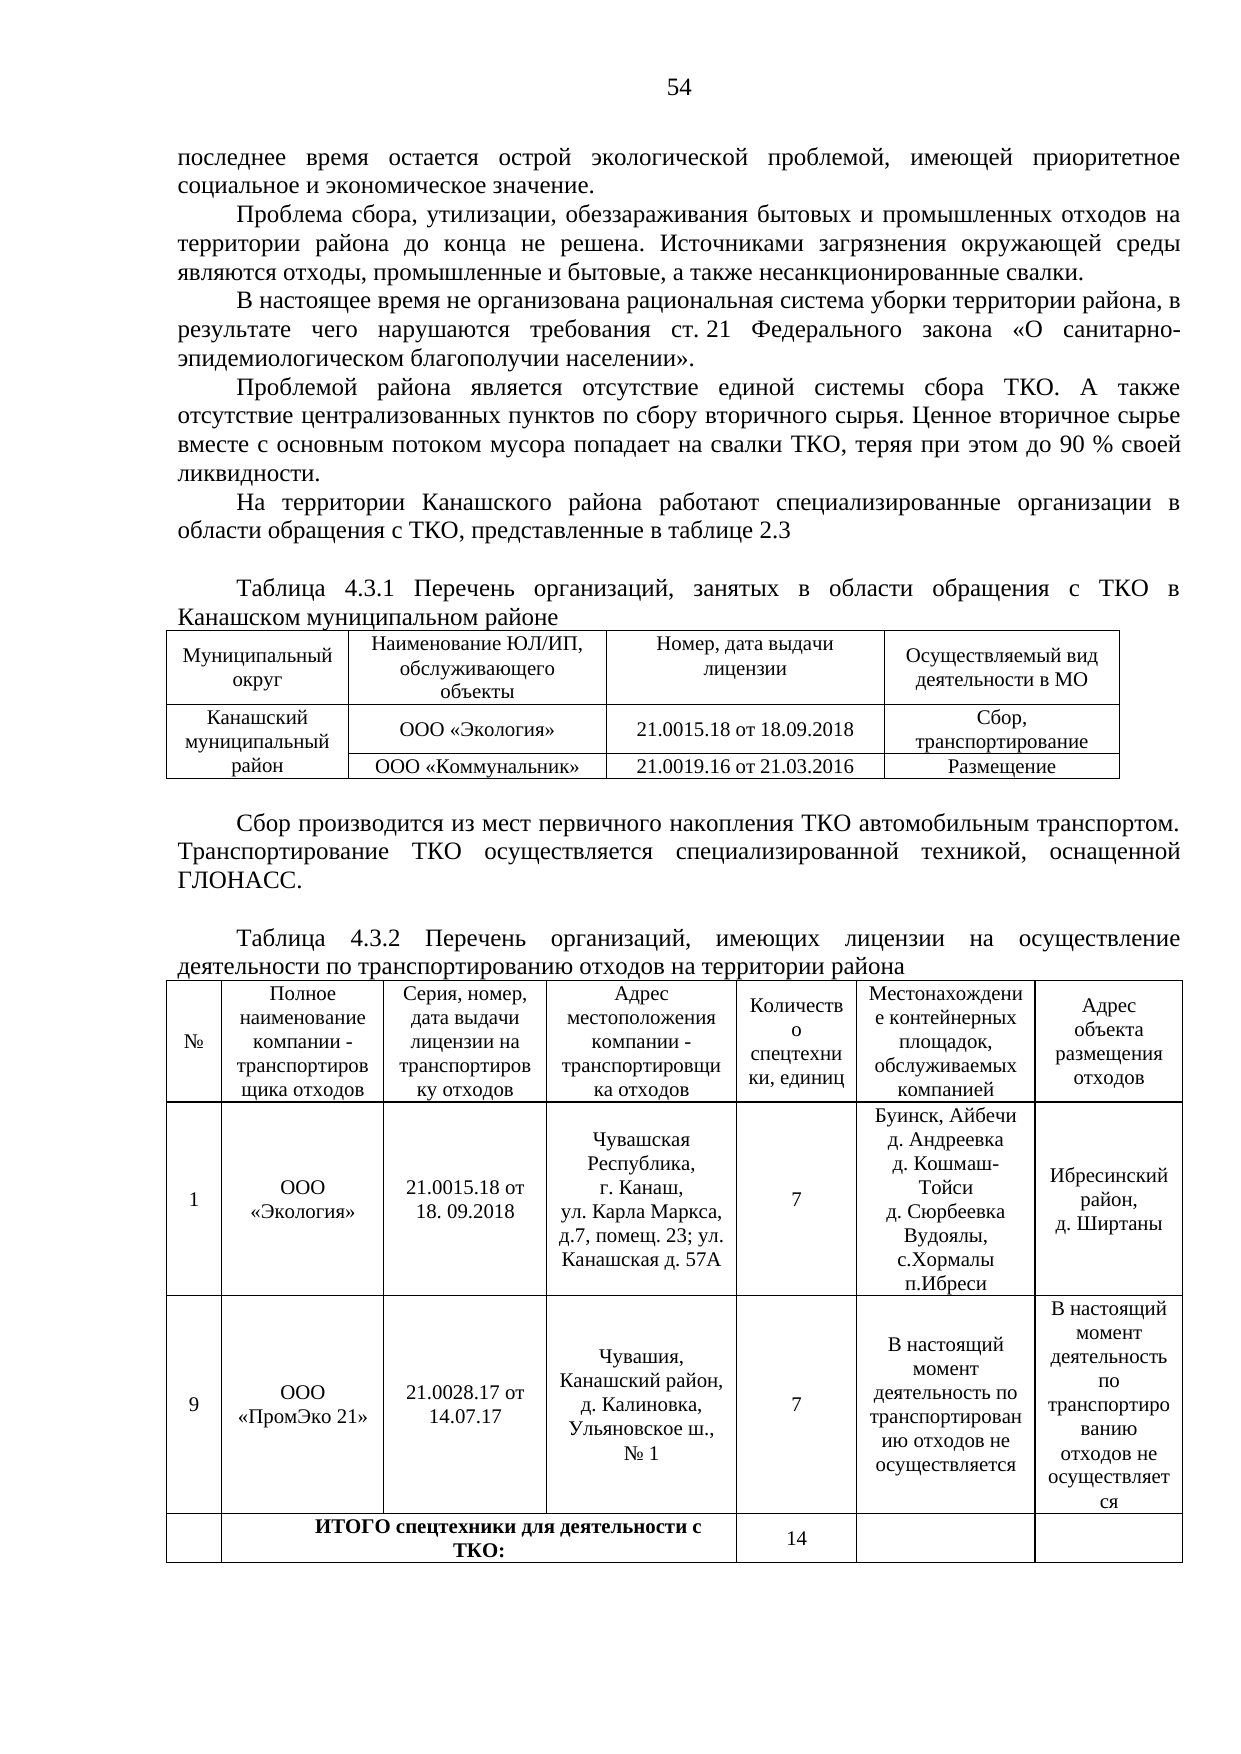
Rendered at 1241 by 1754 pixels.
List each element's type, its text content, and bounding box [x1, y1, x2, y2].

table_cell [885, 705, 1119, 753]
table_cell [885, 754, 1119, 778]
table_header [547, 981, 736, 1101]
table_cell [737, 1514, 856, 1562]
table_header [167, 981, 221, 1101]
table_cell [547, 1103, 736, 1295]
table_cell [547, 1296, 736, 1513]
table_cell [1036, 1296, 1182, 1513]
text Таблица 4.3.1 Перечень организаций, занятых в области обращения с ТКО в Канашском муниципальном районе [177, 573, 1181, 630]
text Проблема сбора, утилизации, обеззараживания бытовых и промышленных отходов на территории района до конца не решена. Источниками загрязнения окружающей среды являются отходы, промышленные и бытовые, а также несанкционированные свалки. [177, 199, 1181, 285]
text Сбор производится из мест первичного накопления ТКО автомобильным транспортом. Транспортирование ТКО осуществляется специализированной техникой, оснащенной ГЛОНАСС. [177, 808, 1181, 894]
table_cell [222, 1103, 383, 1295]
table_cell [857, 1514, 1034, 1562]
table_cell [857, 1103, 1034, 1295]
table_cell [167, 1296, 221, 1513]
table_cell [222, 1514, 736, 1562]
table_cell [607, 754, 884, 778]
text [177, 142, 1181, 199]
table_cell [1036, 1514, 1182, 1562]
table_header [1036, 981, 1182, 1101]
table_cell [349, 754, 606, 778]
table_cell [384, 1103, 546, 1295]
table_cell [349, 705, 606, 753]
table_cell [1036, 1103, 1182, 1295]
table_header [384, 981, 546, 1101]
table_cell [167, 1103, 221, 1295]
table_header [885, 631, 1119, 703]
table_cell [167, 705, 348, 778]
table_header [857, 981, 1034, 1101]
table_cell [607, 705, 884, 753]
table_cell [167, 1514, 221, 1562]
text В настоящее время не организована рациональная система уборки территории района, в результате чего нарушаются требования ст. 21 Федерального закона «О санитарно-эпидемиологическом благополучии населении». [177, 285, 1181, 372]
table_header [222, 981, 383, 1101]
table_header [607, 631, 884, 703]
text Таблица 4.3.2 Перечень организаций, имеющих лицензии на осуществление деятельности по транспортированию отходов на территории района [177, 923, 1181, 980]
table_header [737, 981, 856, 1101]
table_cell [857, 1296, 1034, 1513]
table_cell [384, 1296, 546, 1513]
text Проблемой района является отсутствие единой системы сбора ТКО. А также отсутствие централизованных пунктов по сбору вторичного сырья. Ценное вторичное сырье вместе с основным потоком мусора попадает на свалки ТКО, теряя при этом до 90 % своей ликвидности. [177, 372, 1181, 487]
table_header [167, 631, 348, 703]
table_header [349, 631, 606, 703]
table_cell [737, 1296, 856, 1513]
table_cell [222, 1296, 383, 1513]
text На территории Канашского района работают специализированные организации в области обращения с ТКО, представленные в таблице 2.3 [177, 487, 1181, 544]
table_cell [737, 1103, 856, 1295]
